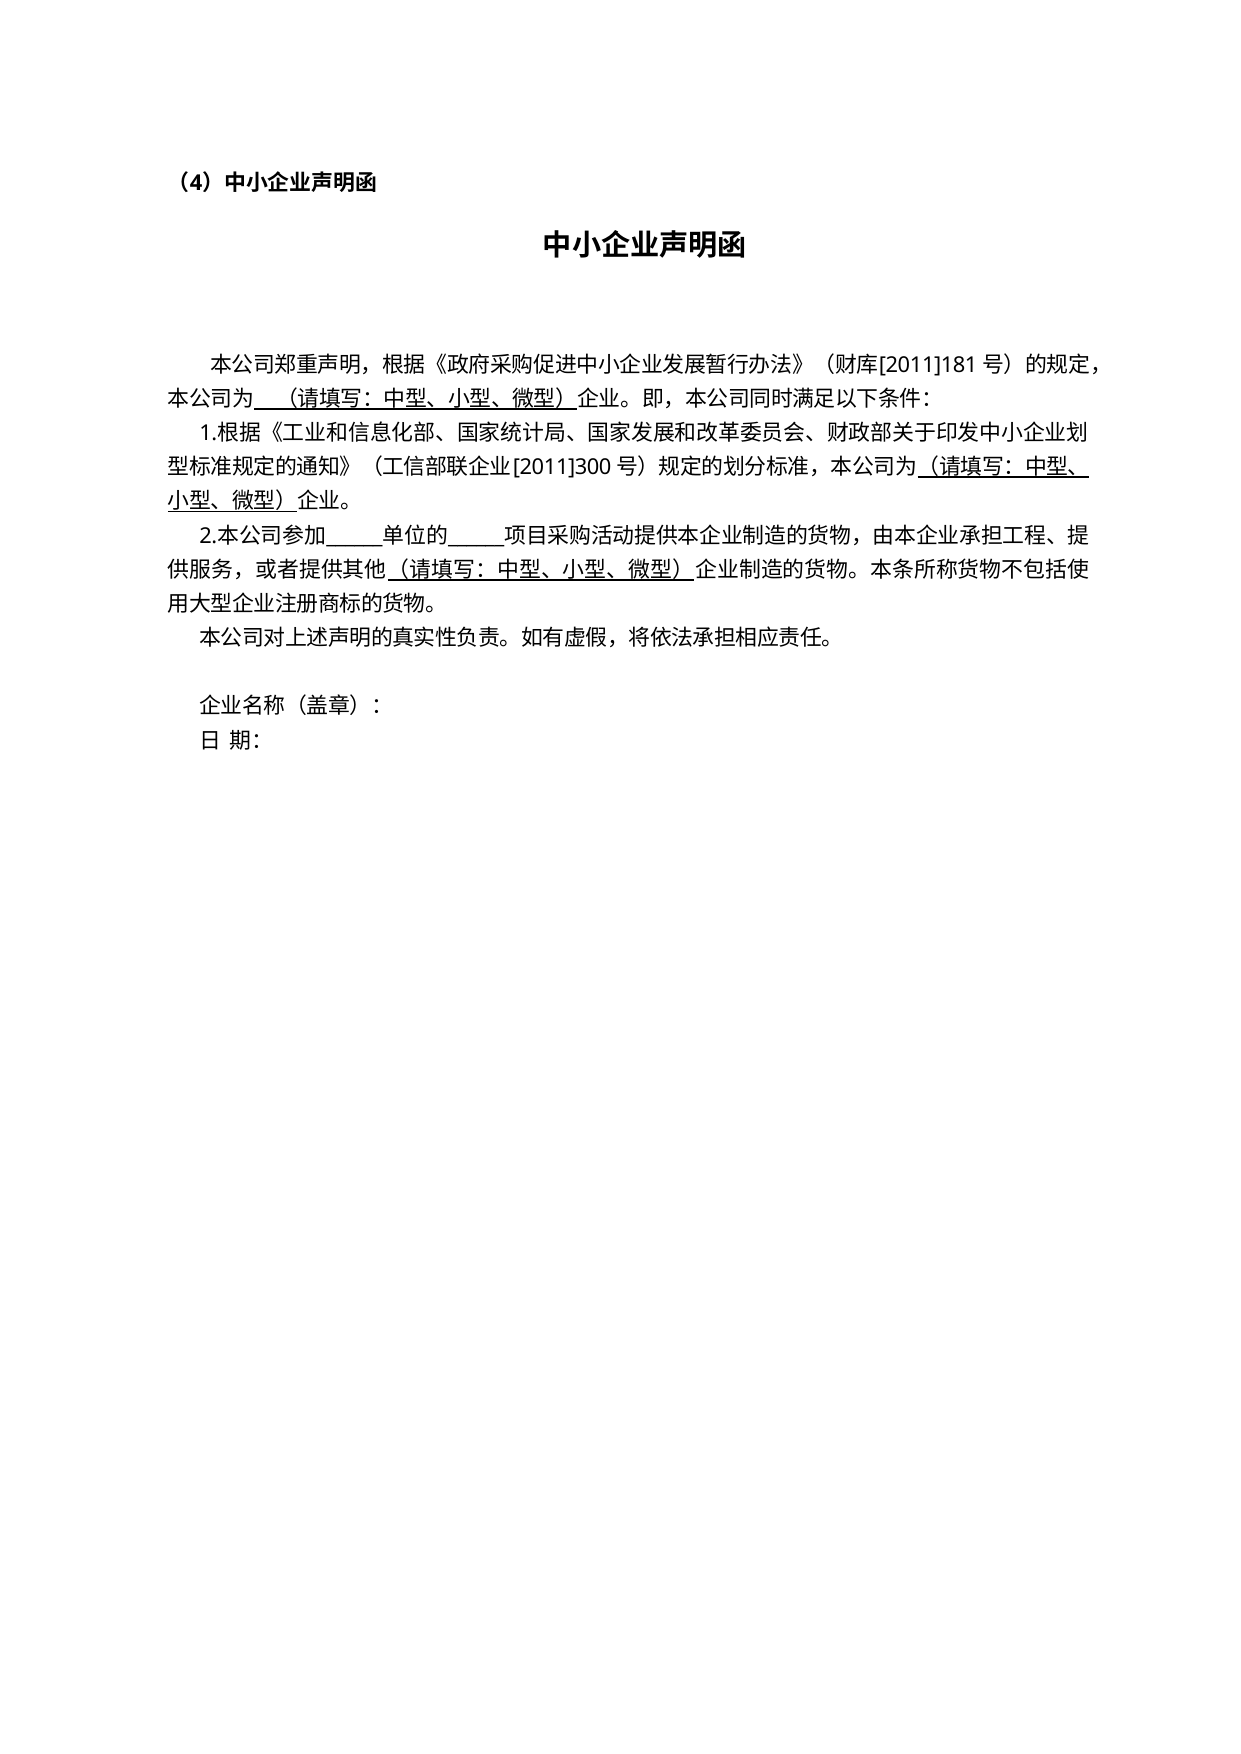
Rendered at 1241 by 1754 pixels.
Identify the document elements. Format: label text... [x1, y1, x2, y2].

text 企业名称（盖章）： [168, 687, 1090, 721]
text 本公司对上述声明的真实性负责。如有虚假，将依法承担相应责任。 [168, 619, 1090, 653]
text 1.根据《工业和信息化部、国家统计局、国家发展和改革委员会、财政部关于印发中小企业划型标准规定的通知》（工信部联企业[2011]300号）规定的划分标准，本公司为（请填写：中型、小型、微型）企业。 [168, 414, 1090, 516]
text （4）中小企业声明函 [168, 165, 1090, 196]
text 中小企业声明函 [168, 209, 1090, 277]
text 日 期： [168, 721, 1090, 756]
text 2.本公司参加______单位的______项目采购活动提供本企业制造的货物，由本企业承担工程、提供服务，或者提供其他（请填写：中型、小型、微型）企业制造的货物。本条所称货物不包括使用大型企业注册商标的货物。 [168, 516, 1090, 619]
text 本公司郑重声明，根据《政府采购促进中小企业发展暂行办法》（财库[2011]181号）的规定，本公司为 （请填写：中型、小型、微型）企业。即，本公司同时满足以下条件： [168, 346, 1090, 414]
